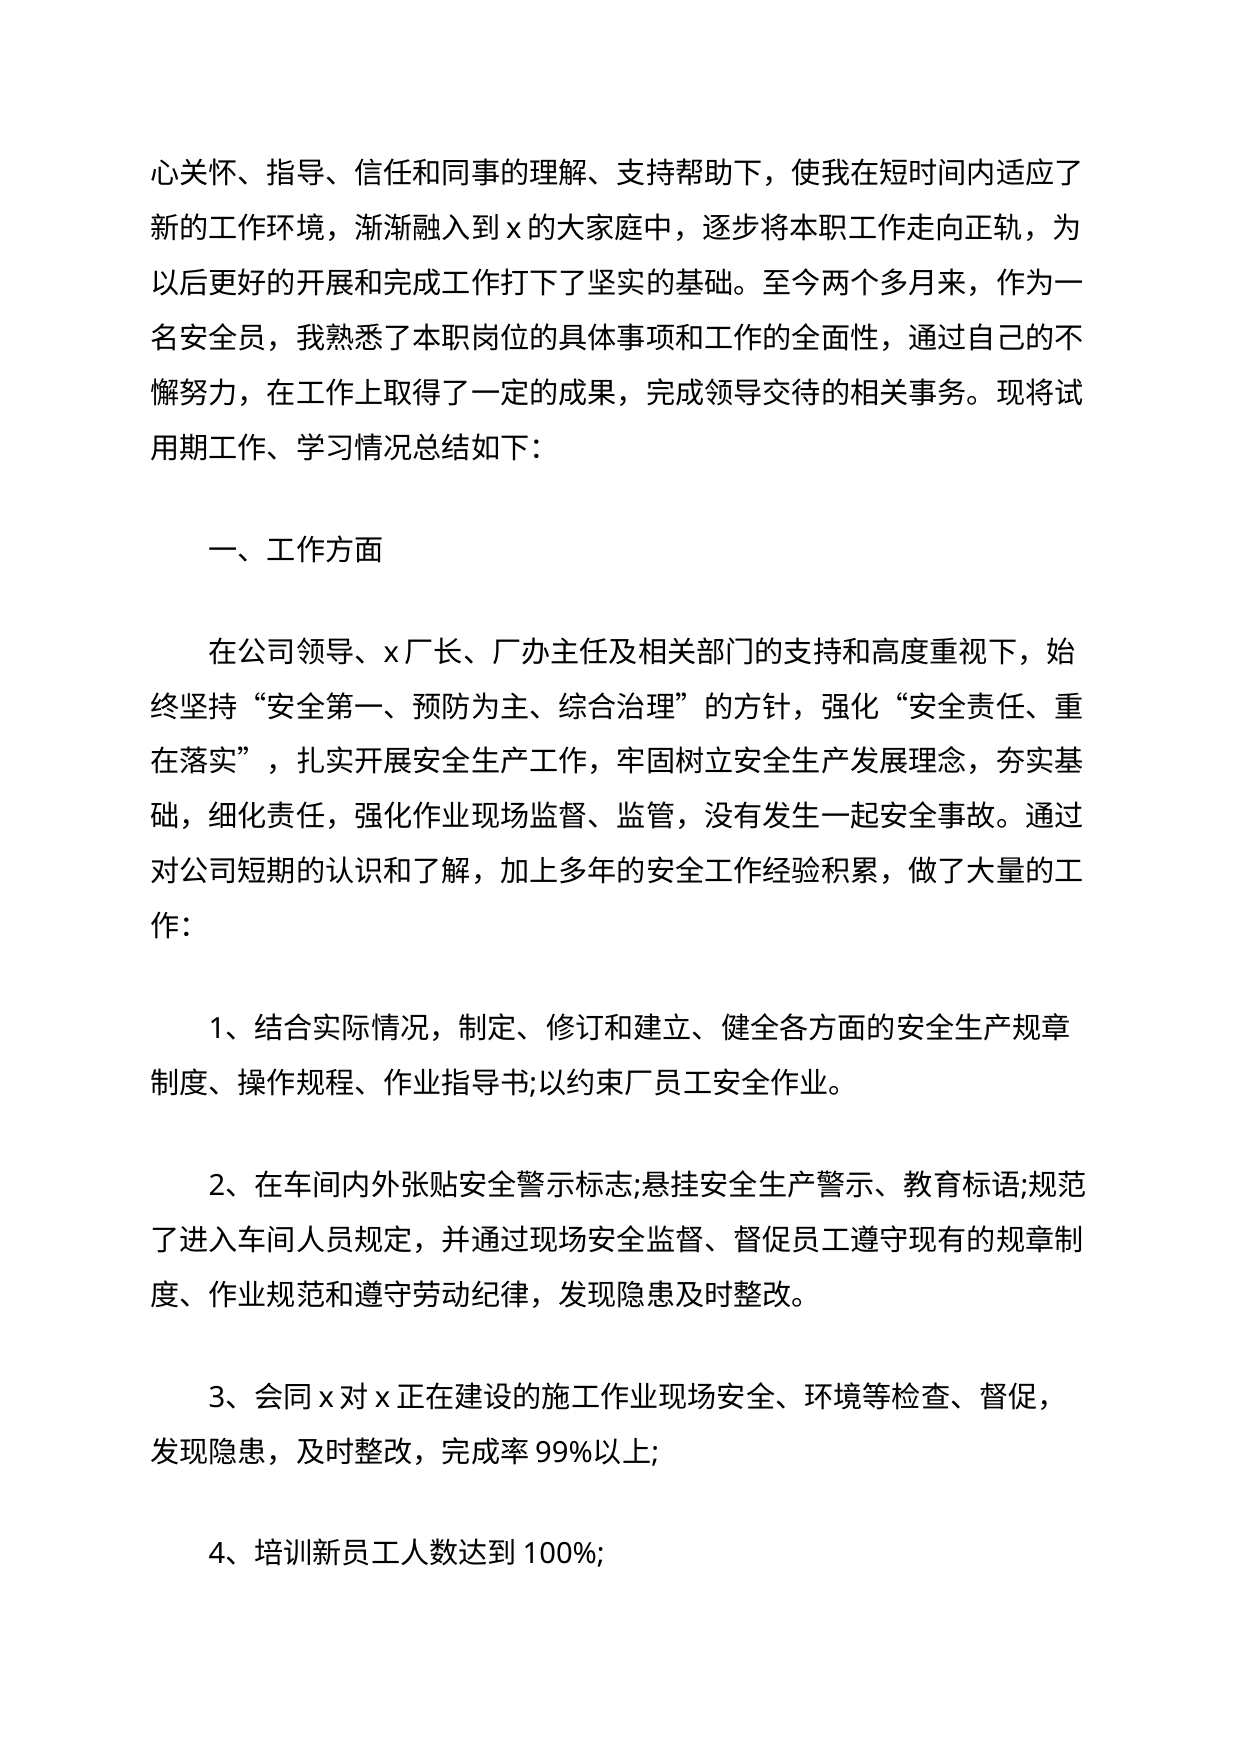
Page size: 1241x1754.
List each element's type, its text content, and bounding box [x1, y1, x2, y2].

text 3、会同x对x正在建设的施工作业现场安全、环境等检查、督促，发现隐患，及时整改，完成率99%以上; [150, 1373, 1090, 1471]
text 一、工作方面 [150, 526, 1090, 569]
text 在公司领导、x厂长、厂办主任及相关部门的支持和高度重视下，始终坚持“安全第一、预防为主、综合治理”的方针，强化“安全责任、重在落实”，扎实开展安全生产工作，牢固树立安全生产发展理念，夯实基础，细化责任，强化作业现场监督、监管，没有发生一起安全事故。通过对公司短期的认识和了解，加上多年的安全工作经验积累，做了大量的工作： [150, 628, 1090, 945]
text 4、培训新员工人数达到100%; [150, 1530, 1090, 1572]
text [150, 150, 1090, 467]
text 2、在车间内外张贴安全警示标志;悬挂安全生产警示、教育标语;规范了进入车间人员规定，并通过现场安全监督、督促员工遵守现有的规章制度、作业规范和遵守劳动纪律，发现隐患及时整改。 [150, 1161, 1090, 1314]
text 1、结合实际情况，制定、修订和建立、健全各方面的安全生产规章制度、操作规程、作业指导书;以约束厂员工安全作业。 [150, 1004, 1090, 1102]
